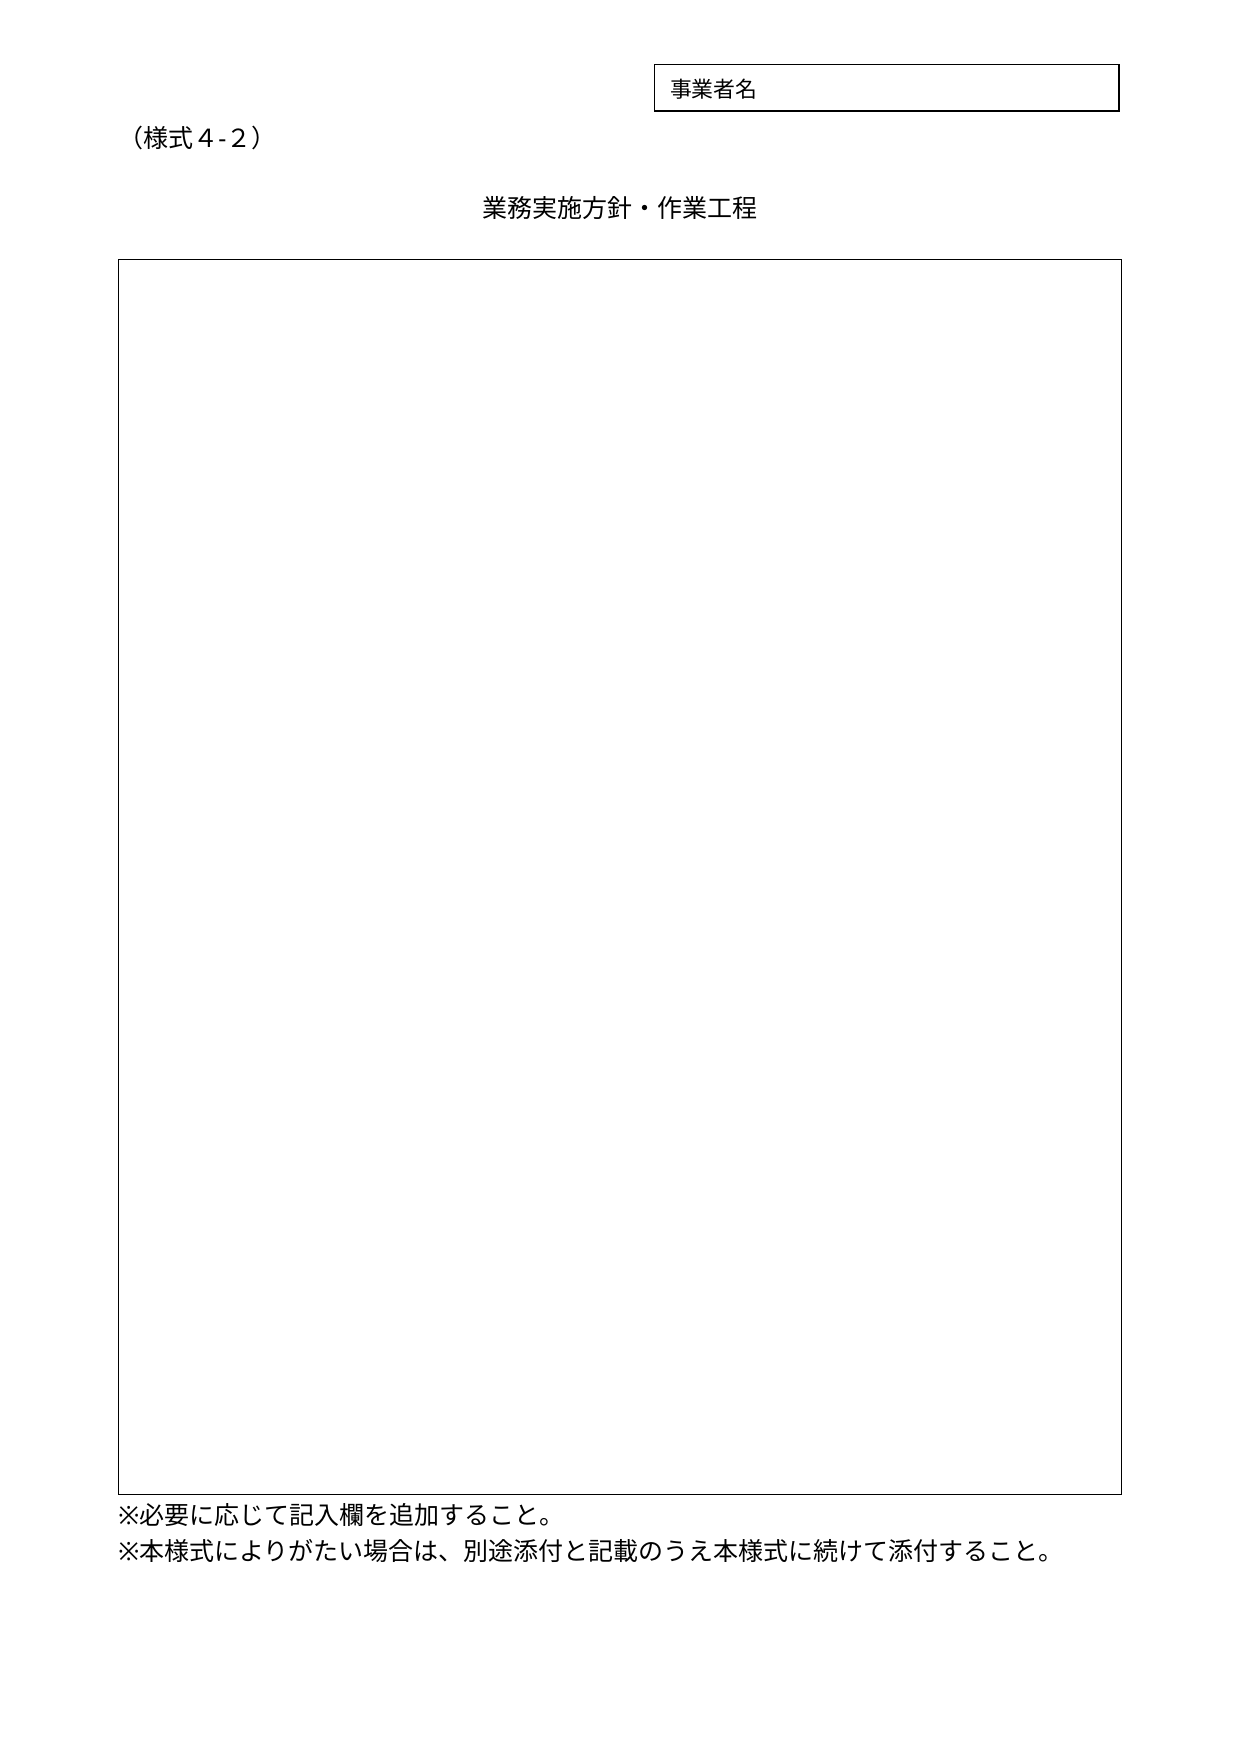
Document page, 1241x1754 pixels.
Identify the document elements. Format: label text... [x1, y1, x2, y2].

text ※本様式によりがたい場合は、別途添付と記載のうえ本様式に続けて添付すること。 [118, 1532, 1122, 1568]
table_header [119, 260, 1121, 1494]
text （様式４-２） [118, 118, 1122, 155]
text ※必要に応じて記入欄を追加すること。 [118, 1495, 1122, 1532]
text 業務実施方針・作業工程 [118, 189, 1122, 225]
